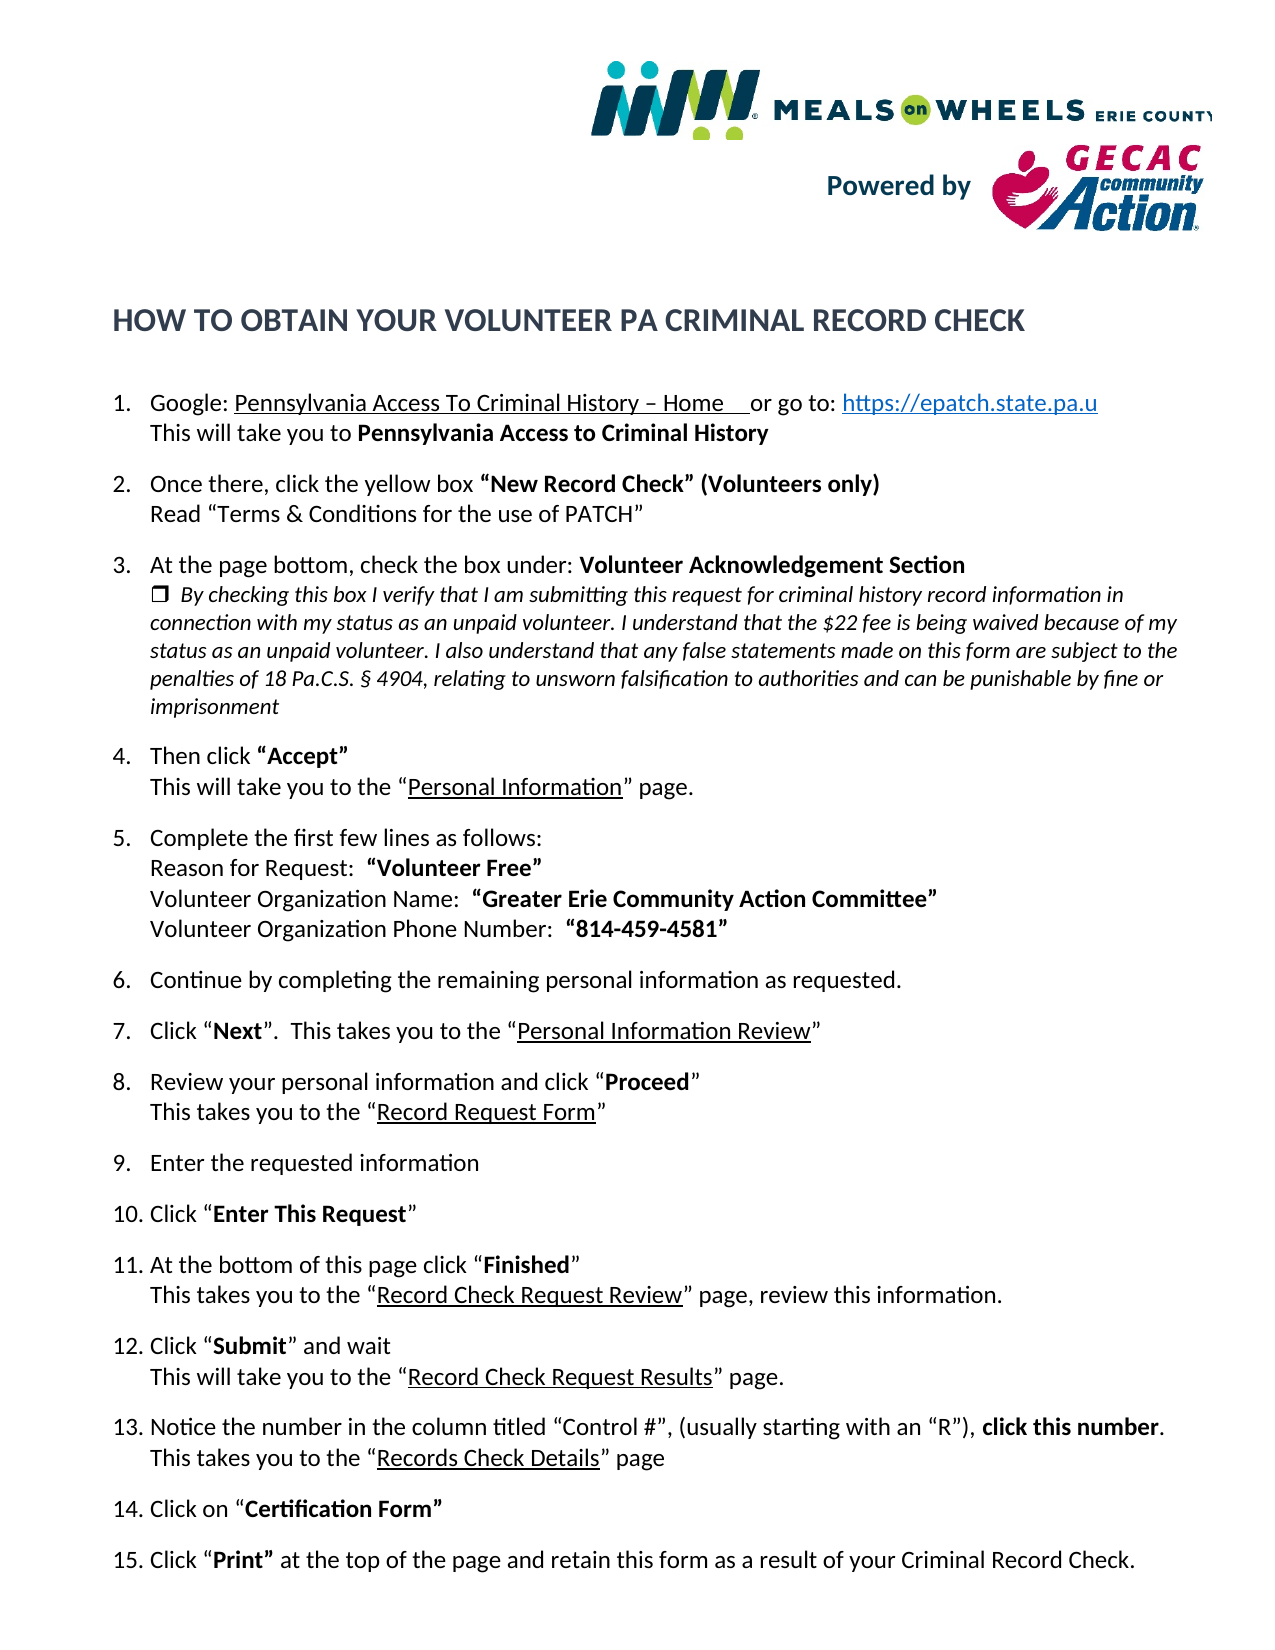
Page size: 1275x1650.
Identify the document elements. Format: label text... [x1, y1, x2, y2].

text Reason for Request: “Volunteer Free” [75, 852, 1200, 883]
list Click “Submit” and wait [112, 1330, 1200, 1361]
list Click “Print” at the top of the page and retain this form as a result of your Criminal Record Check. [112, 1544, 1200, 1574]
text Powered by [750, 167, 1200, 238]
text This will take you to the “Record Check Request Results” page. [75, 1361, 1200, 1391]
list At the page bottom, check the box under: Volunteer Acknowledgement Section [112, 549, 1200, 580]
text This will take you to Pennsylvania Access to Criminal History [75, 417, 1200, 448]
list Notice the number in the column titled “Control #”, (usually starting with an “R”), click this number. [112, 1412, 1200, 1442]
text By checking this box I verify that I am submitting this request for criminal history record information in connection with my status as an unpaid volunteer. I understand that the $22 fee is being waived because of my status as an unpaid volunteer. I also understand that any false statements made on this form are subject to the penalties of 18 Pa.C.S. § 4904, relating to unsworn falsification to authorities and can be punishable by fine or imprisonment [150, 580, 1200, 720]
text Volunteer Organization Phone Number: “814-459-4581” [75, 913, 1200, 944]
text This takes you to the “Record Check Request Review” page, review this information. [75, 1279, 1200, 1310]
list Complete the first few lines as follows: [112, 822, 1200, 852]
text Volunteer Organization Name: “Greater Erie Community Action Committee” [75, 883, 1200, 913]
list Then click “Accept” [112, 740, 1200, 771]
list Click “Next”. This takes you to the “Personal Information Review” [112, 1015, 1200, 1046]
list At the bottom of this page click “Finished” [112, 1249, 1200, 1279]
text This will take you to the “Personal Information” page. [75, 771, 1200, 801]
text This takes you to the “Record Request Form” [75, 1096, 1200, 1127]
list Click on “Certification Form” [112, 1493, 1200, 1523]
list Review your personal information and click “Proceed” [112, 1066, 1200, 1096]
text HOW TO OBTAIN YOUR VOLUNTEER PA CRIMINAL RECORD CHECK [75, 299, 1200, 339]
list Enter the requested information [112, 1147, 1200, 1178]
list Click “Enter This Request” [112, 1198, 1200, 1228]
list Continue by completing the remaining personal information as requested. [112, 964, 1200, 995]
text Read “Terms & Conditions for the use of PATCH” [75, 499, 1200, 529]
list Once there, click the yellow box “New Record Check” (Volunteers only) [112, 468, 1200, 499]
picture [990, 143, 1206, 231]
picture [590, 61, 1212, 140]
list Google: Pennsylvania Access To Criminal History – Home or go to: https://epatch.state.pa.u [112, 387, 1200, 417]
text This takes you to the “Records Check Details” page [75, 1442, 1200, 1473]
